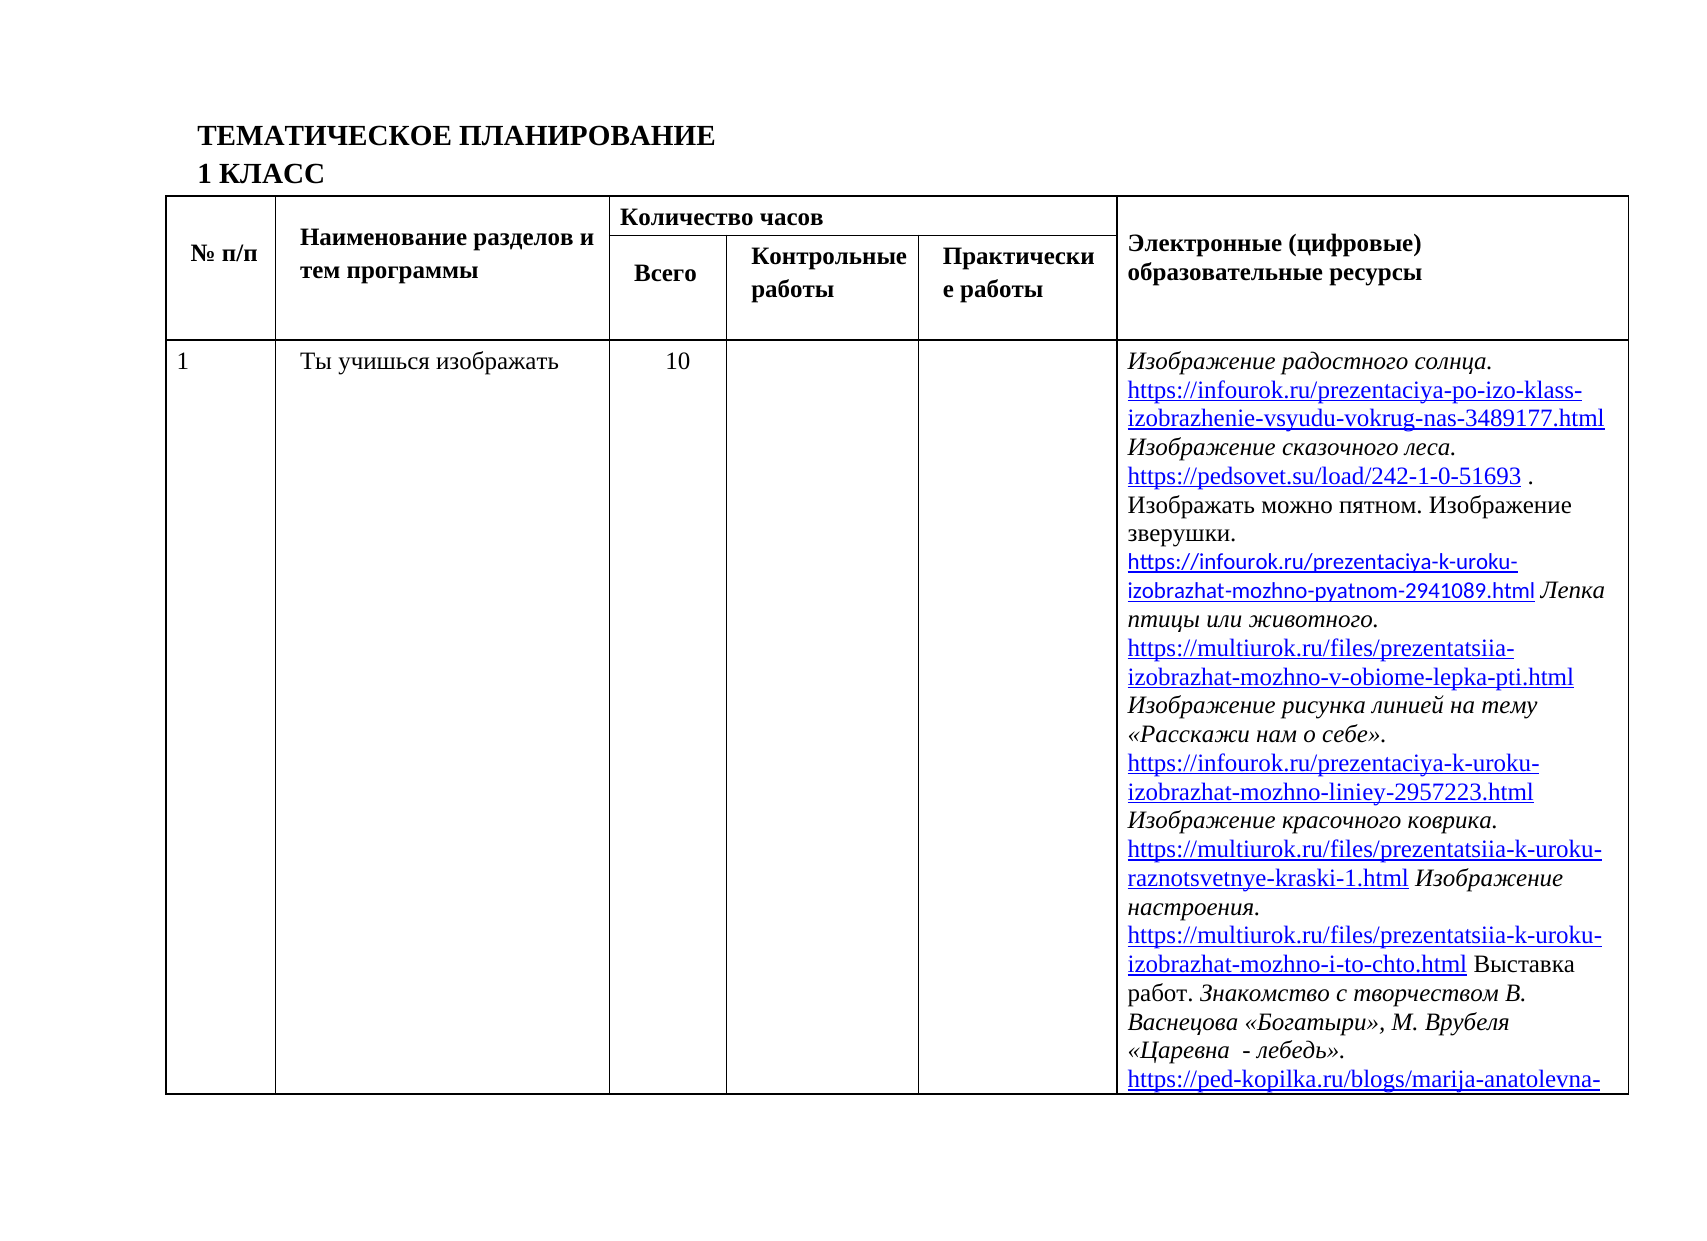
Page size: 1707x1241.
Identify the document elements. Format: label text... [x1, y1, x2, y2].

table_header Количество часов [610, 197, 1116, 234]
table_header № п/п [167, 197, 275, 339]
table_cell 10 [610, 341, 726, 1093]
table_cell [1118, 341, 1628, 1093]
table_cell Практические работы [919, 236, 1116, 339]
text ТЕМАТИЧЕСКОЕ ПЛАНИРОВАНИЕ [190, 118, 1618, 152]
table_header Наименование разделов и тем программы [276, 197, 609, 339]
table_cell [727, 341, 918, 1093]
table_cell 1 [167, 341, 275, 1093]
table_cell Всего [610, 236, 726, 339]
text 1 КЛАСС [190, 157, 1618, 190]
table_header Электронные (цифровые) образовательные ресурсы [1118, 197, 1628, 339]
table_cell [919, 341, 1116, 1093]
table_cell Контрольные работы [727, 236, 918, 339]
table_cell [276, 341, 609, 1093]
